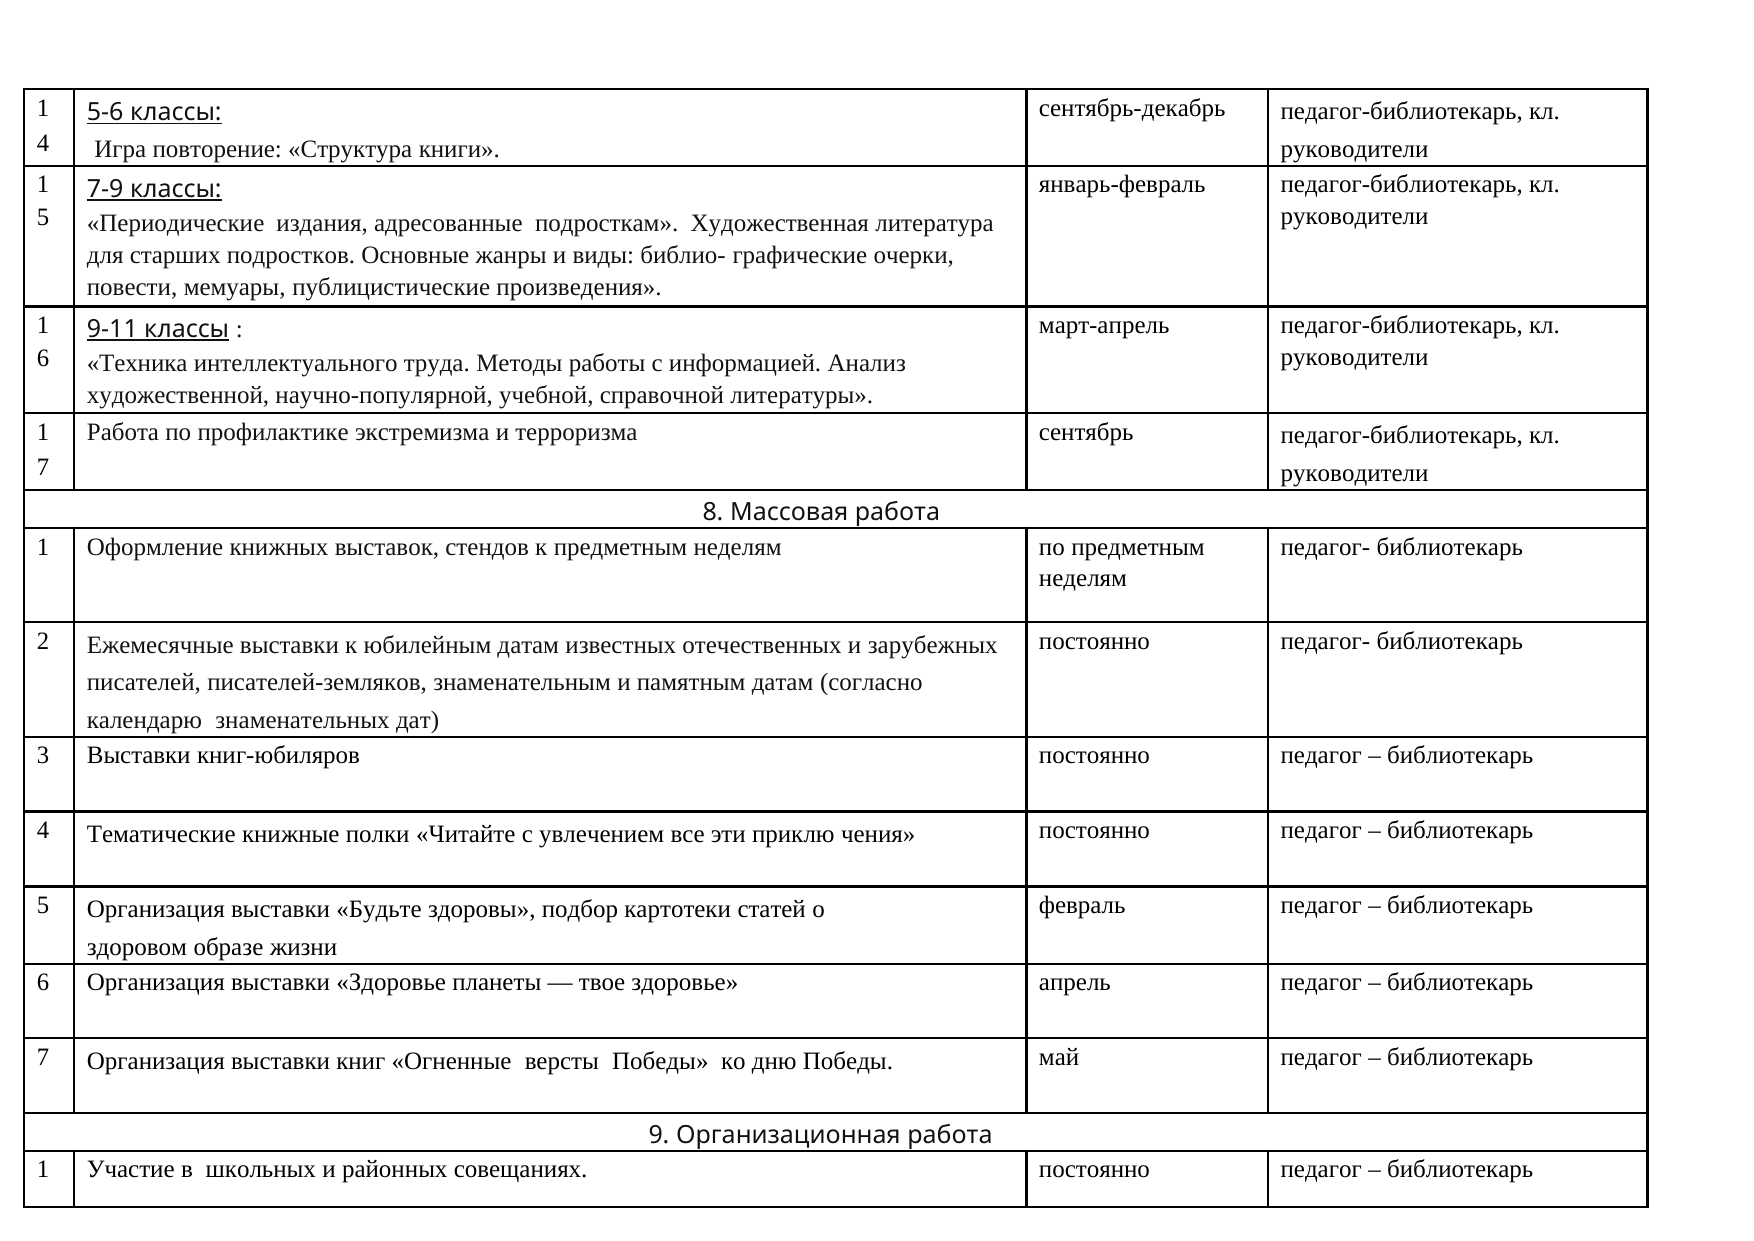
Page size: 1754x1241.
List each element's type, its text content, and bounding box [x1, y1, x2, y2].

table_cell Оформление книжных выставок, стендов к предметным неделям [75, 529, 1025, 621]
table_cell 1 7 [25, 414, 73, 489]
table_cell педагог-библиотекарь, кл. руководители [1269, 414, 1646, 489]
table_cell педагог – библиотекарь [1269, 965, 1646, 1037]
table_cell педагог – библиотекарь [1269, 888, 1646, 962]
table_cell педагог – библиотекарь [1269, 738, 1646, 810]
table_cell Работа по профилактике экстремизма и терроризма [75, 414, 1025, 489]
table_cell Участие в школьных и районных совещаниях. [75, 1152, 1025, 1206]
table_cell педагог- библиотекарь [1269, 529, 1646, 621]
table_cell 1 6 [25, 308, 73, 412]
table_cell 3 [25, 738, 73, 810]
table_cell постоянно [1028, 623, 1267, 736]
table_cell педагог – библиотекарь [1269, 813, 1646, 885]
table_cell постоянно [1028, 1152, 1267, 1206]
table_cell 7-9 классы: «Периодические издания, адресованные подросткам». Художественная литература для старших подростков. Основные жанры и виды: библио- графические очерки, повести, мемуары, публицистические произведения». [75, 167, 1025, 305]
table_cell Организация выставки «Будьте здоровы», подбор картотеки статей о здоровом образе жизни [75, 888, 1025, 962]
table_cell 5-6 классы: Игра повторение: «Структура книги». [75, 90, 1025, 164]
table_cell 1 4 [25, 90, 73, 164]
table_cell март-апрель [1028, 308, 1267, 412]
table_cell 8. Массовая работа [25, 491, 1646, 527]
table_cell 1 5 [25, 167, 73, 305]
table_cell 6 [25, 965, 73, 1037]
table_cell май [1028, 1039, 1267, 1112]
table_cell февраль [1028, 888, 1267, 962]
table_cell 2 [25, 623, 73, 736]
table_cell Организация выставки книг «Огненные версты Победы» ко дню Победы. [75, 1039, 1025, 1112]
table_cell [1269, 90, 1646, 164]
table_cell педагог- библиотекарь [1269, 623, 1646, 736]
table_cell постоянно [1028, 738, 1267, 810]
table_cell по предметным неделям [1028, 529, 1267, 621]
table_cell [1269, 1152, 1646, 1206]
table_cell 9. Организационная работа [25, 1114, 1646, 1149]
table_cell 9-11 классы : «Техника интеллектуального труда. Методы работы с информацией. Анализ художественной, научно-популярной, учебной, справочной литературы». [75, 308, 1025, 412]
table_cell январь-февраль [1028, 167, 1267, 305]
table_cell Организация выставки «Здоровье планеты — твое здоровье» [75, 965, 1025, 1037]
table_cell 5 [25, 888, 73, 962]
table_cell 1 [25, 1152, 73, 1206]
table_cell постоянно [1028, 813, 1267, 885]
table_cell 1 [25, 529, 73, 621]
table_cell 4 [25, 813, 73, 885]
table_cell Ежемесячные выставки к юбилейным датам известных отечественных и зарубежных писателей, писателей-земляков, знаменательным и памятным датам (согласно календарю знаменательных дат) [75, 623, 1025, 736]
table_cell педагог-библиотекарь, кл. руководители [1269, 167, 1646, 305]
table_cell Тематические книжные полки «Читайте с увлечением все эти приклю чения» [75, 813, 1025, 885]
table_cell сентябрь-декабрь [1028, 90, 1267, 164]
table_cell Выставки книг-юбиляров [75, 738, 1025, 810]
table_cell педагог – библиотекарь [1269, 1039, 1646, 1112]
table_cell педагог-библиотекарь, кл. руководители [1269, 308, 1646, 412]
table_cell сентябрь [1028, 414, 1267, 489]
table_cell 7 [25, 1039, 73, 1112]
table_cell апрель [1028, 965, 1267, 1037]
